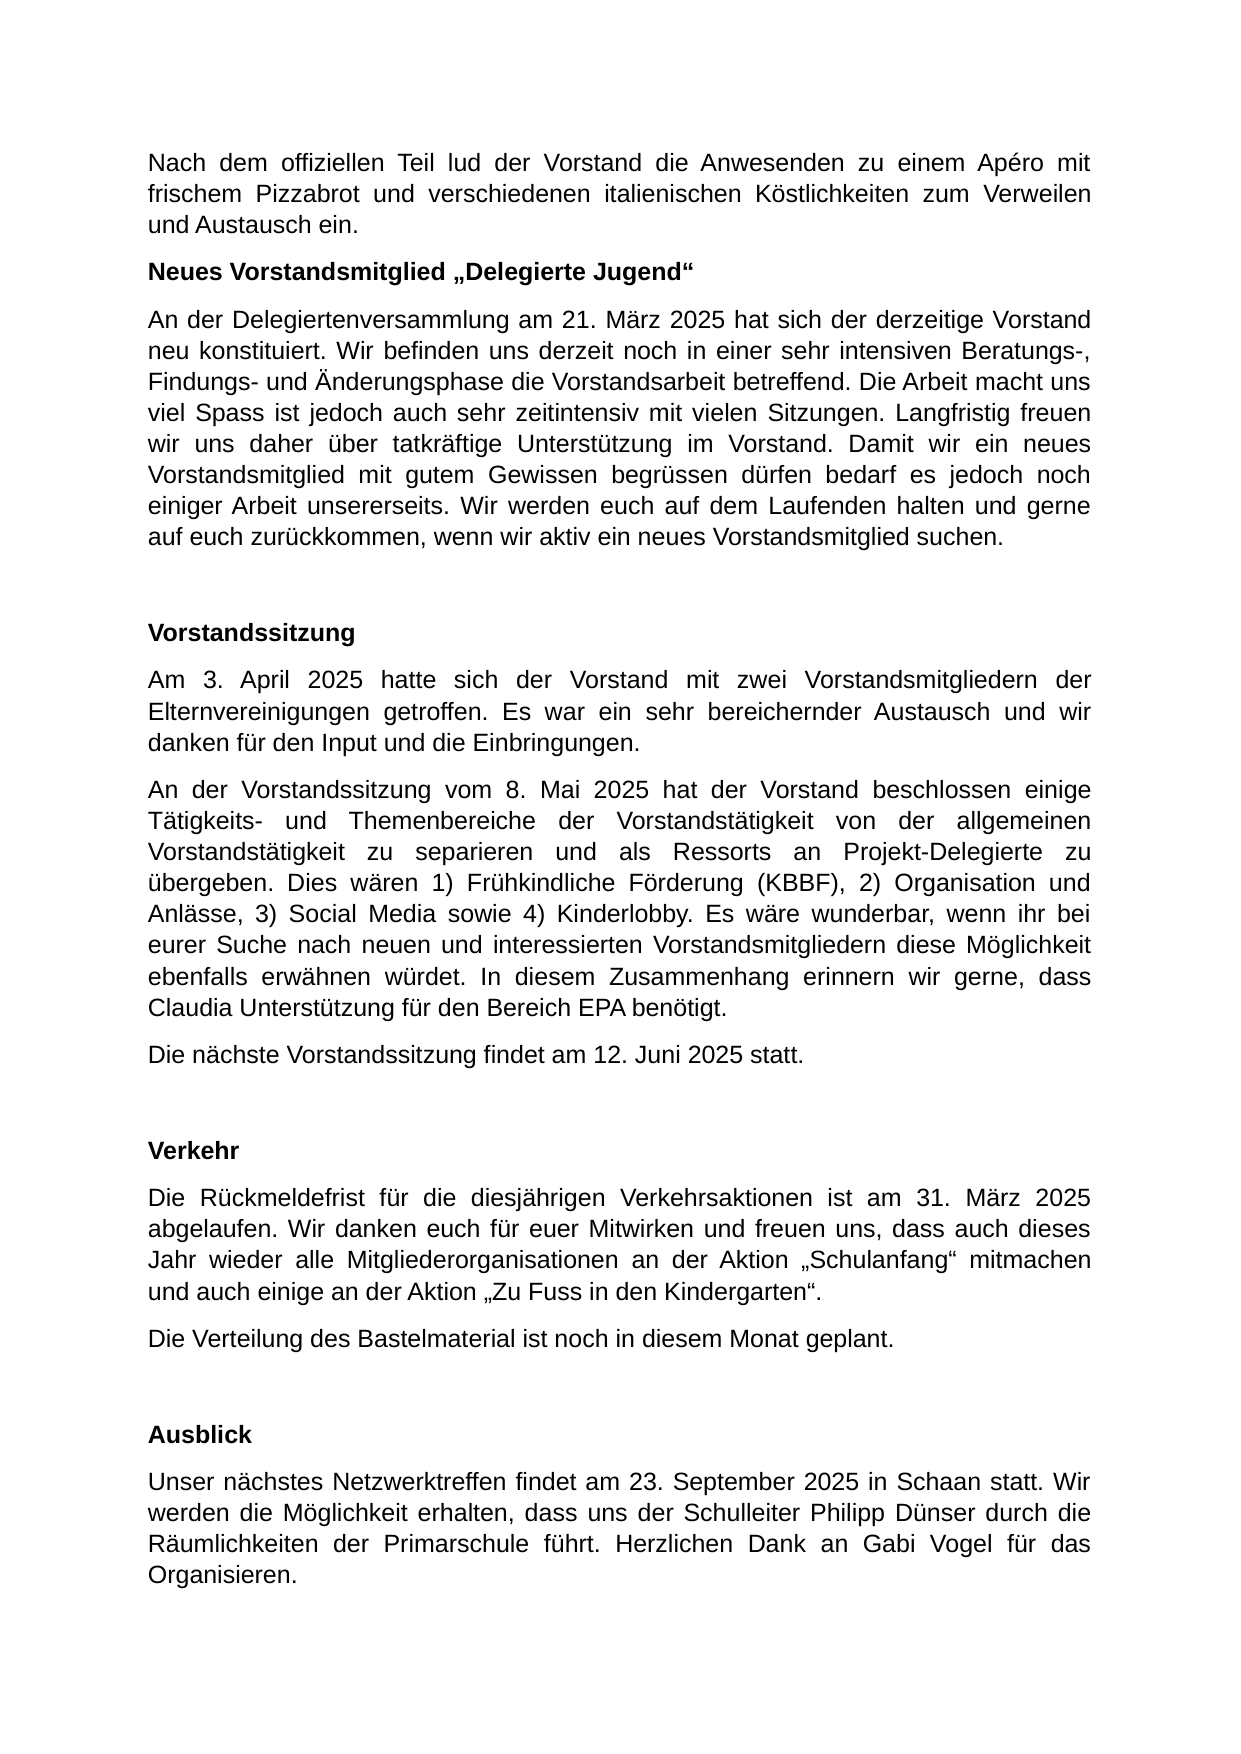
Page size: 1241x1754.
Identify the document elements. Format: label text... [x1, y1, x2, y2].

text An der Vorstandssitzung vom 8. Mai 2025 hat der Vorstand beschlossen einige Tätigkeits- und Themenbereiche der Vorstandstätigkeit von der allgemeinen Vorstandstätigkeit zu separieren und als Ressorts an Projekt-Delegierte zu übergeben. Dies wären 1) Frühkindliche Förderung (KBBF), 2) Organisation und Anlässe, 3) Social Media sowie 4) Kinderlobby. Es wäre wunderbar, wenn ihr bei eurer Suche nach neuen und interessierten Vorstandsmitgliedern diese Möglichkeit ebenfalls erwähnen würdet. In diesem Zusammenhang erinnern wir gerne, dass Claudia Unterstützung für den Bereich EPA benötigt. [148, 775, 1093, 1021]
text Verkehr [148, 1136, 1093, 1164]
text Ausblick [148, 1420, 1093, 1448]
text Die nächste Vorstandssitzung findet am 12. Juni 2025 statt. [148, 1040, 1093, 1069]
text Neues Vorstandsmitglied „Delegierte Jugend“ [148, 257, 1093, 286]
text An der Delegiertenversammlung am 21. März 2025 hat sich der derzeitige Vorstand neu konstituiert. Wir befinden uns derzeit noch in einer sehr intensiven Beratungs-, Findungs- und Änderungsphase die Vorstandsarbeit betreffend. Die Arbeit macht uns viel Spass ist jedoch auch sehr zeitintensiv mit vielen Sitzungen. Langfristig freuen wir uns daher über tatkräftige Unterstützung im Vorstand. Damit wir ein neues Vorstandsmitglied mit gutem Gewissen begrüssen dürfen bedarf es jedoch noch einiger Arbeit unsererseits. Wir werden euch auf dem Laufenden halten und gerne auf euch zurückkommen, wenn wir aktiv ein neues Vorstandsmitglied suchen. [148, 305, 1093, 551]
text Die Verteilung des Bastelmaterial ist noch in diesem Monat geplant. [148, 1324, 1093, 1353]
text Nach dem offiziellen Teil lud der Vorstand die Anwesenden zu einem Apéro mit frischem Pizzabrot und verschiedenen italienischen Köstlichkeiten zum Verweilen und Austausch ein. [148, 148, 1093, 238]
text Unser nächstes Netzwerktreffen findet am 23. September 2025 in Schaan statt. Wir werden die Möglichkeit erhalten, dass uns der Schulleiter Philipp Dünser durch die Räumlichkeiten der Primarschule führt. Herzlichen Dank an Gabi Vogel für das Organisieren. [148, 1467, 1093, 1589]
text Die Rückmeldefrist für die diesjährigen Verkehrsaktionen ist am 31. März 2025 abgelaufen. Wir danken euch für euer Mitwirken und freuen uns, dass auch dieses Jahr wieder alle Mitgliederorganisationen an der Aktion „Schulanfang“ mitmachen und auch einige an der Aktion „Zu Fuss in den Kindergarten“. [148, 1183, 1093, 1305]
text Vorstandssitzung [148, 618, 1093, 647]
text Am 3. April 2025 hatte sich der Vorstand mit zwei Vorstandsmitgliedern der Elternvereinigungen getroffen. Es war ein sehr bereichernder Austausch und wir danken für den Input und die Einbringungen. [148, 666, 1093, 756]
